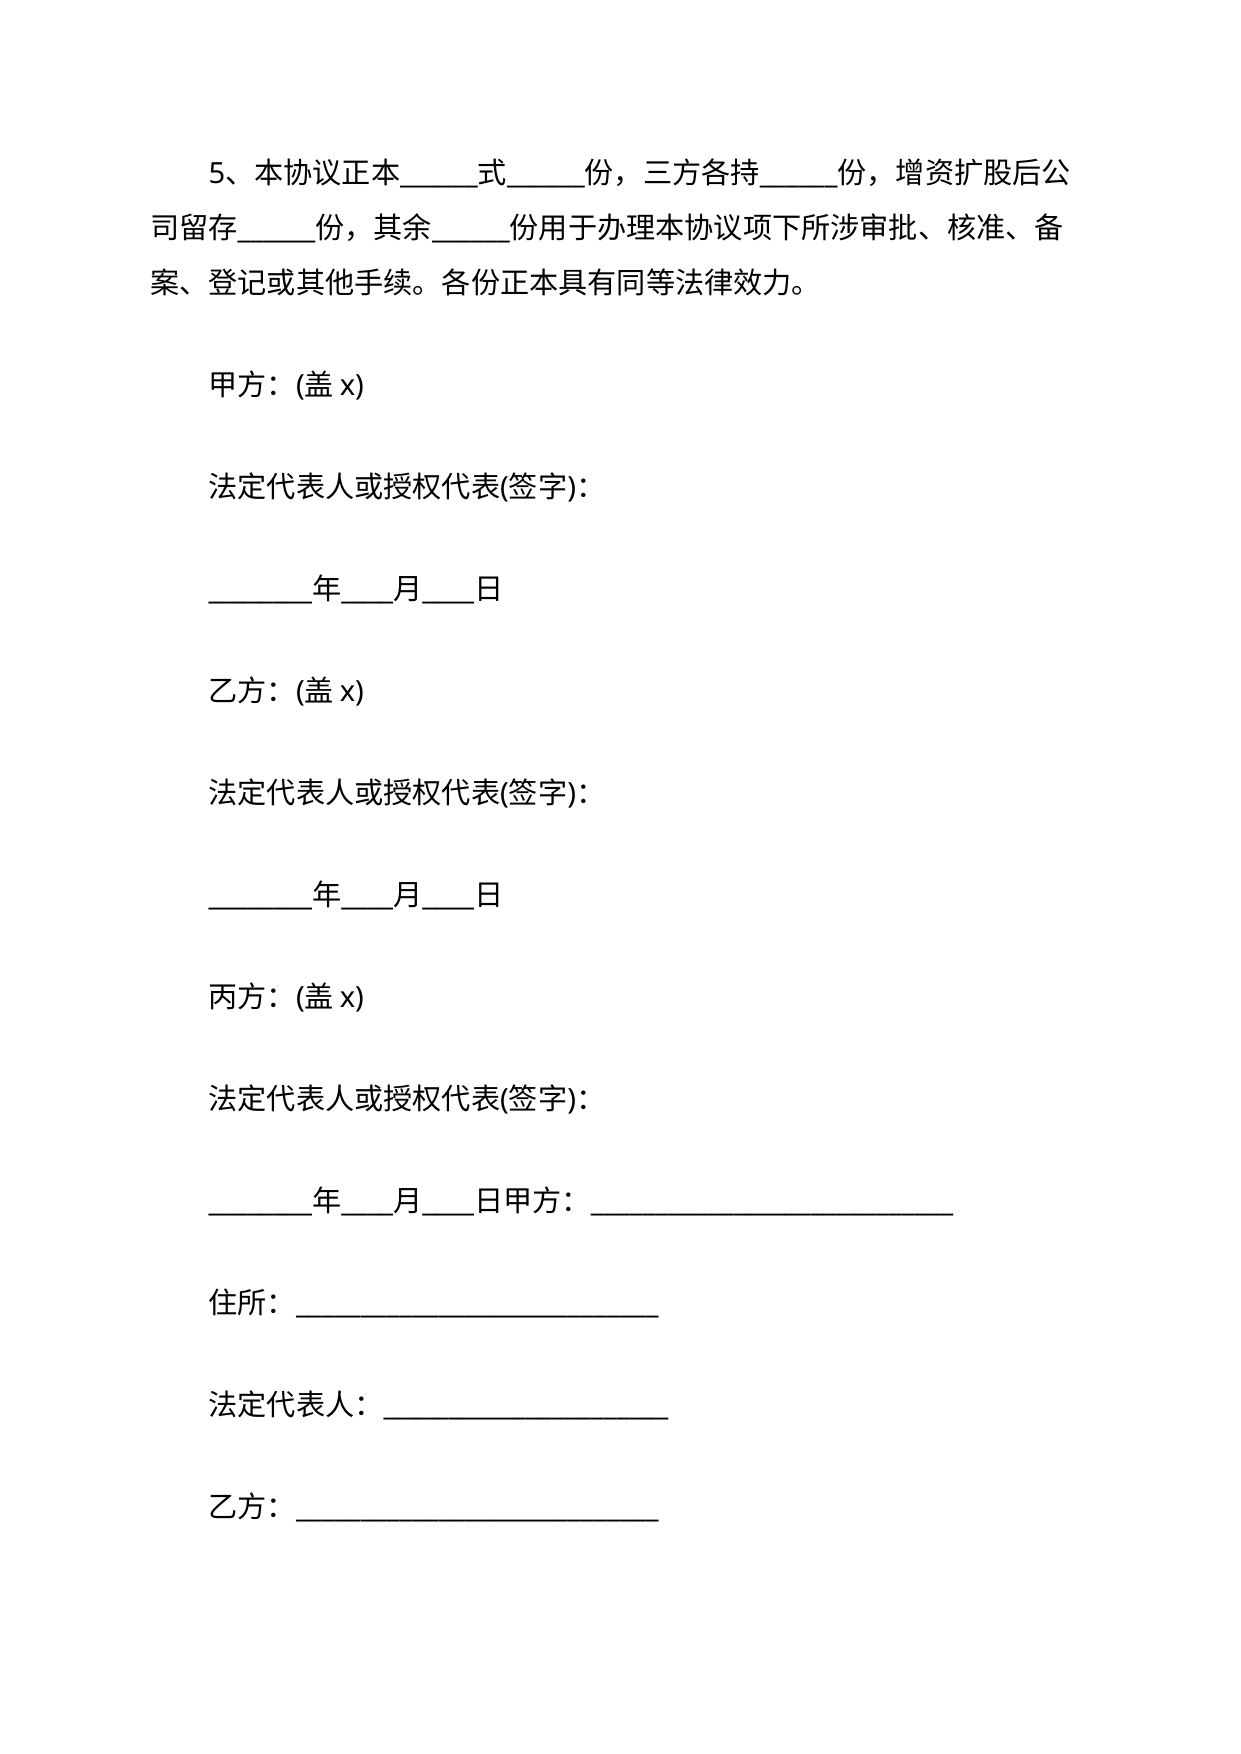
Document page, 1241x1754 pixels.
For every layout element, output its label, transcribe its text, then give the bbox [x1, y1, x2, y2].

text ________年____月____日 [150, 566, 1090, 608]
text 丙方：(盖x) [150, 974, 1090, 1016]
text ________年____月____日甲方：____________________________ [150, 1178, 1090, 1220]
text 法定代表人或授权代表(签字)： [150, 770, 1090, 812]
text ________年____月____日 [150, 872, 1090, 914]
text 甲方：(盖x) [150, 362, 1090, 404]
text 法定代表人或授权代表(签字)： [150, 1076, 1090, 1118]
text 法定代表人或授权代表(签字)： [150, 464, 1090, 506]
text 5、本协议正本______式______份，三方各持______份，增资扩股后公司留存______份，其余______份用于办理本协议项下所涉审批、核准、备案、登记或其他手续。各份正本具有同等法律效力。 [150, 150, 1090, 302]
text 乙方：(盖x) [150, 668, 1090, 710]
text 法定代表人：______________________ [150, 1382, 1090, 1424]
text 乙方：____________________________ [150, 1483, 1090, 1526]
text 住所：____________________________ [150, 1279, 1090, 1322]
